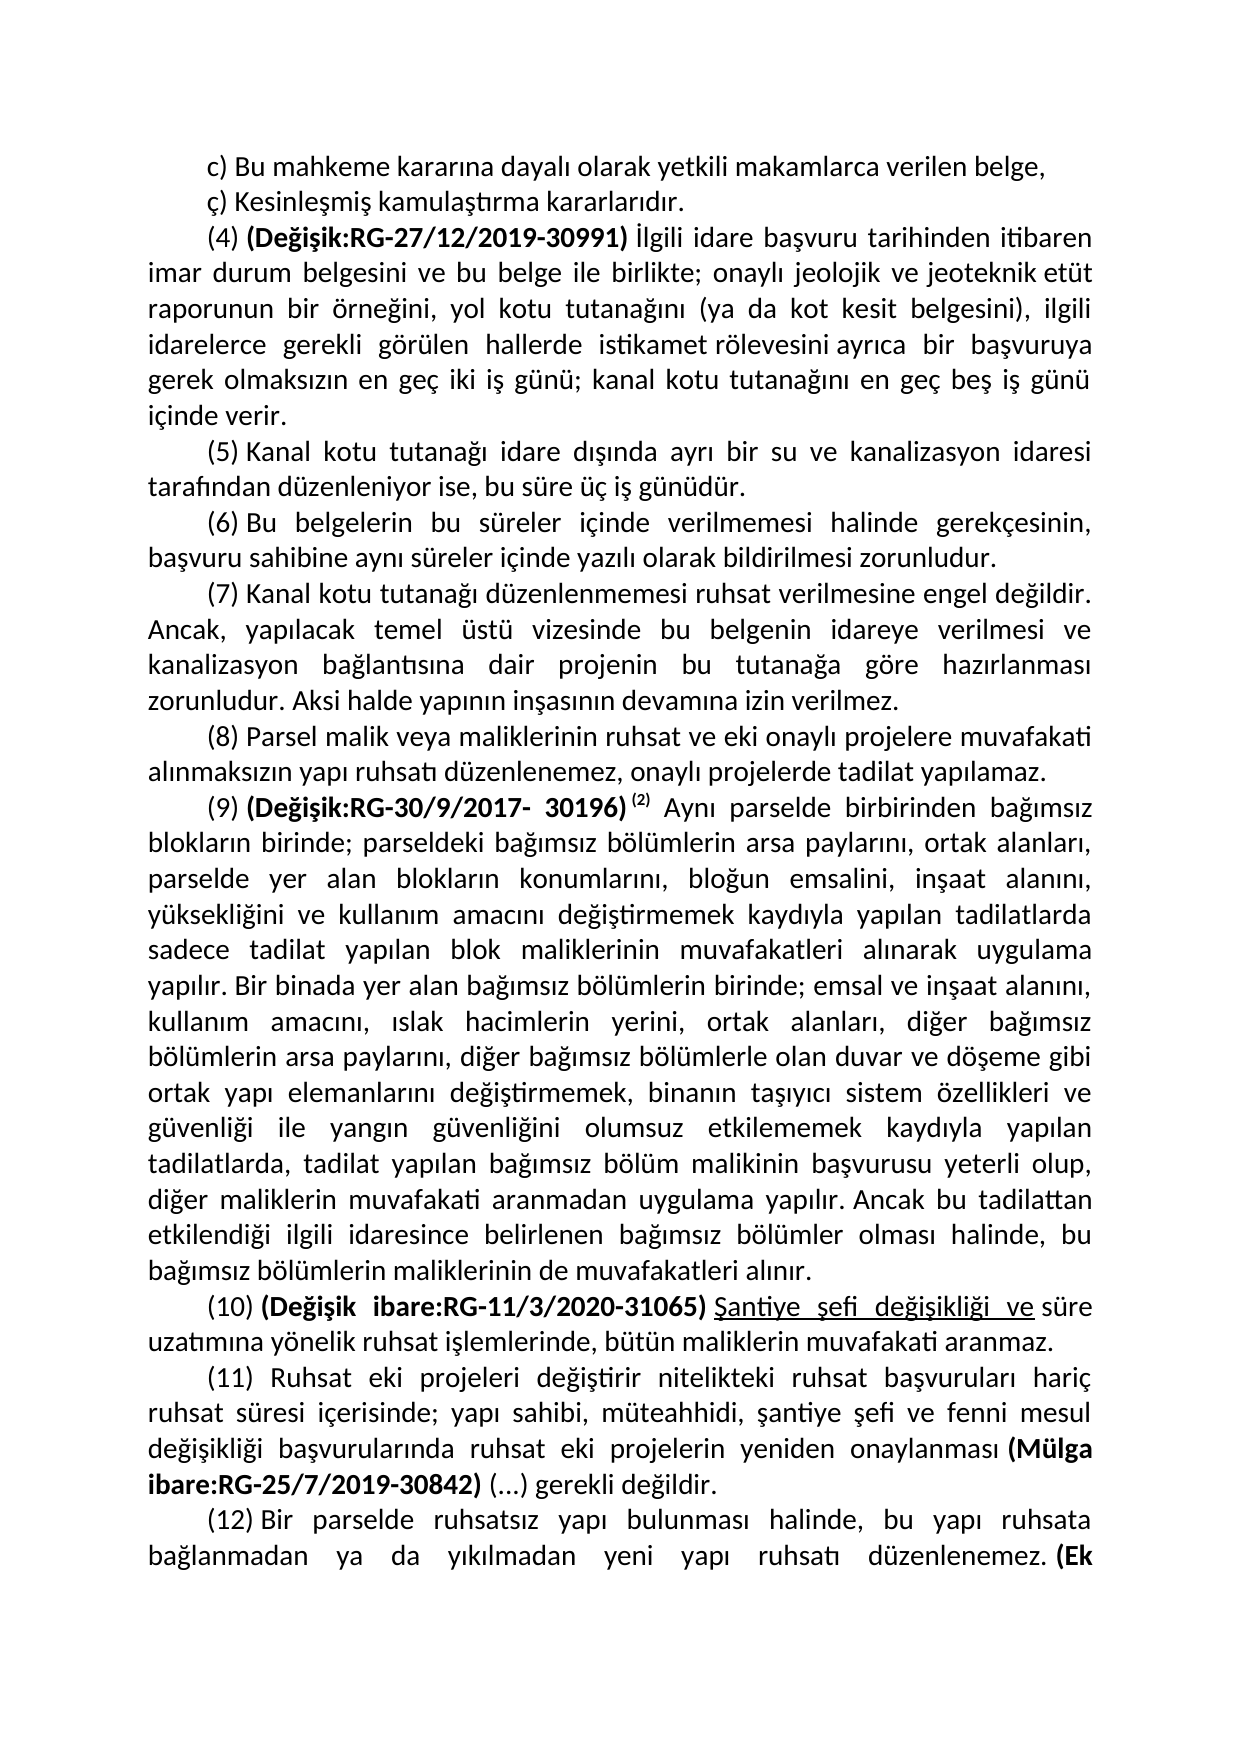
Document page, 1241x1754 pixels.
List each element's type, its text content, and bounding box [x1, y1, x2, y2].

text (9) (Değişik:RG-30/9/2017- 30196) (2) Aynı parselde birbirinden bağımsız blokların birinde; parseldeki bağımsız bölümlerin arsa paylarını, ortak alanları, parselde yer alan blokların konumlarını, bloğun emsalini, inşaat alanını, yüksekliğini ve kullanım amacını değiştirmemek kaydıyla yapılan tadilatlarda sadece tadilat yapılan blok maliklerinin muvafakatleri alınarak uygulama yapılır. Bir binada yer alan bağımsız bölümlerin birinde; emsal ve inşaat alanını, kullanım amacını, ıslak hacimlerin yerini, ortak alanları, diğer bağımsız bölümlerin arsa paylarını, diğer bağımsız bölümlerle olan duvar ve döşeme gibi ortak yapı elemanlarını değiştirmemek, binanın taşıyıcı sistem özellikleri ve güvenliği ile yangın güvenliğini olumsuz etkilememek kaydıyla yapılan tadilatlarda, tadilat yapılan bağımsız bölüm malikinin başvurusu yeterli olup, diğer maliklerin muvafakati aranmadan uygulama yapılır. Ancak bu tadilattan etkilendiği ilgili idaresince belirlenen bağımsız bölümler olması halinde, bu bağımsız bölümlerin maliklerinin de muvafakatleri alınır. [148, 789, 1093, 1288]
text c) Bu mahkeme kararına dayalı olarak yetkili makamlarca verilen belge, [148, 148, 1093, 183]
text (5) Kanal kotu tutanağı idare dışında ayrı bir su ve kanalizasyon idaresi tarafından düzenleniyor ise, bu süre üç iş günüdür. [148, 433, 1093, 504]
text (8) Parsel malik veya maliklerinin ruhsat ve eki onaylı projelere muvafakati alınmaksızın yapı ruhsatı düzenlenemez, onaylı projelerde tadilat yapılamaz. [148, 718, 1093, 789]
text (10) (Değişik ibare:RG-11/3/2020-31065) Şantiye şefi değişikliği ve süre uzatımına yönelik ruhsat işlemlerinde, bütün maliklerin muvafakati aranmaz. [148, 1288, 1093, 1359]
text ç) Kesinleşmiş kamulaştırma kararlarıdır. [207, 183, 1093, 219]
text (6) Bu belgelerin bu süreler içinde verilmemesi halinde gerekçesinin, başvuru sahibine aynı süreler içinde yazılı olarak bildirilmesi zorunludur. [148, 504, 1093, 575]
text (7) Kanal kotu tutanağı düzenlenmemesi ruhsat verilmesine engel değildir. Ancak, yapılacak temel üstü vizesinde bu belgenin idareye verilmesi ve kanalizasyon bağlantısına dair projenin bu tutanağa göre hazırlanması zorunludur. Aksi halde yapının inşasının devamına izin verilmez. [148, 575, 1093, 718]
text (11) Ruhsat eki projeleri değiştirir nitelikteki ruhsat başvuruları hariç ruhsat süresi içerisinde; yapı sahibi, müteahhidi, şantiye şefi ve fenni mesul değişikliği başvurularında ruhsat eki projelerin yeniden onaylanması (Mülga ibare:RG-25/7/2019-30842) (...) gerekli değildir. [148, 1359, 1093, 1501]
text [148, 1501, 1093, 1573]
text (4) (Değişik:RG-27/12/2019-30991) İlgili idare başvuru tarihinden itibaren imar durum belgesini ve bu belge ile birlikte; onaylı jeolojik ve jeoteknik etüt raporunun bir örneğini, yol kotu tutanağını (ya da kot kesit belgesini), ilgili idarelerce gerekli görülen hallerde istikamet rölevesini ayrıca bir başvuruya gerek olmaksızın en geç iki iş günü; kanal kotu tutanağını en geç beş iş günü içinde verir. [148, 219, 1093, 433]
